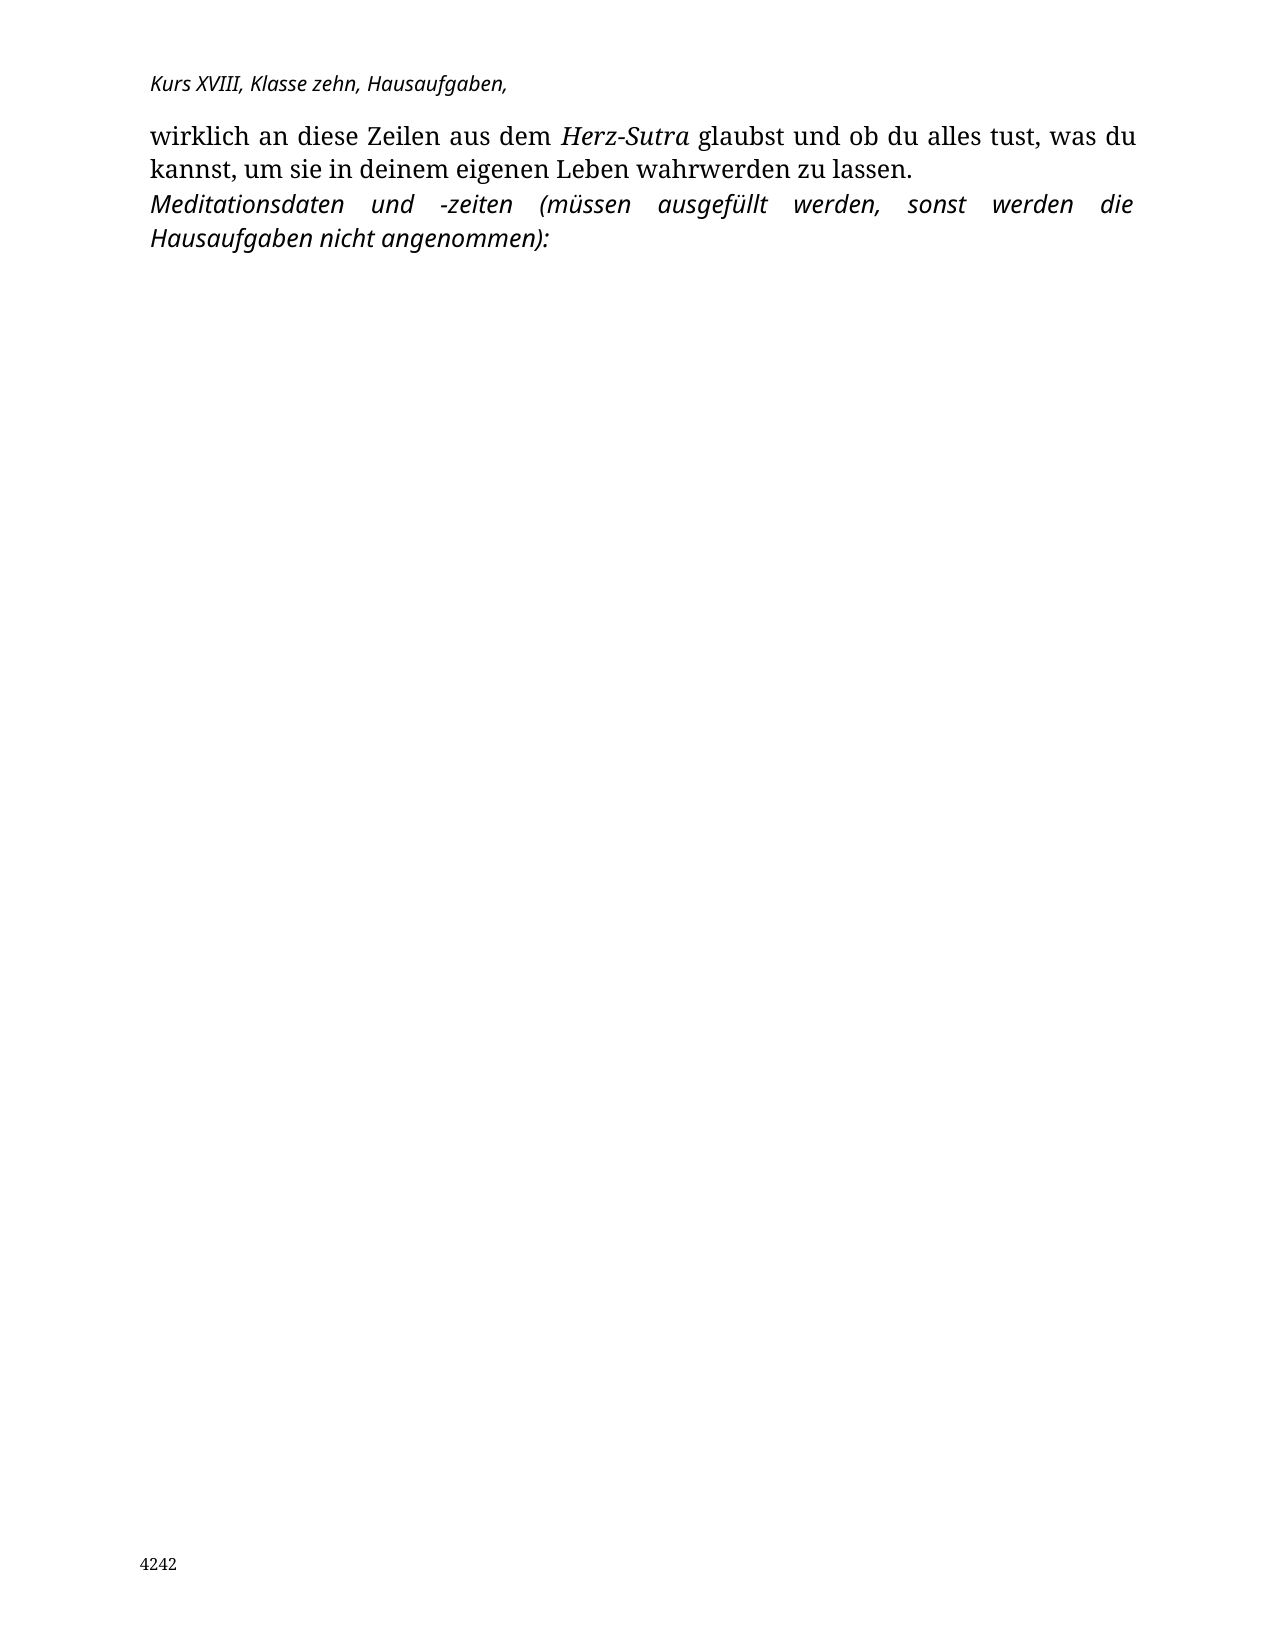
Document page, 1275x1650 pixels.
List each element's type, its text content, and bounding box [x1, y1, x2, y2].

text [150, 118, 1137, 186]
text Meditationsdaten und -zeiten (müssen ausgefüllt werden, sonst werden die Hausaufgaben nicht angenommen): [150, 186, 1137, 254]
